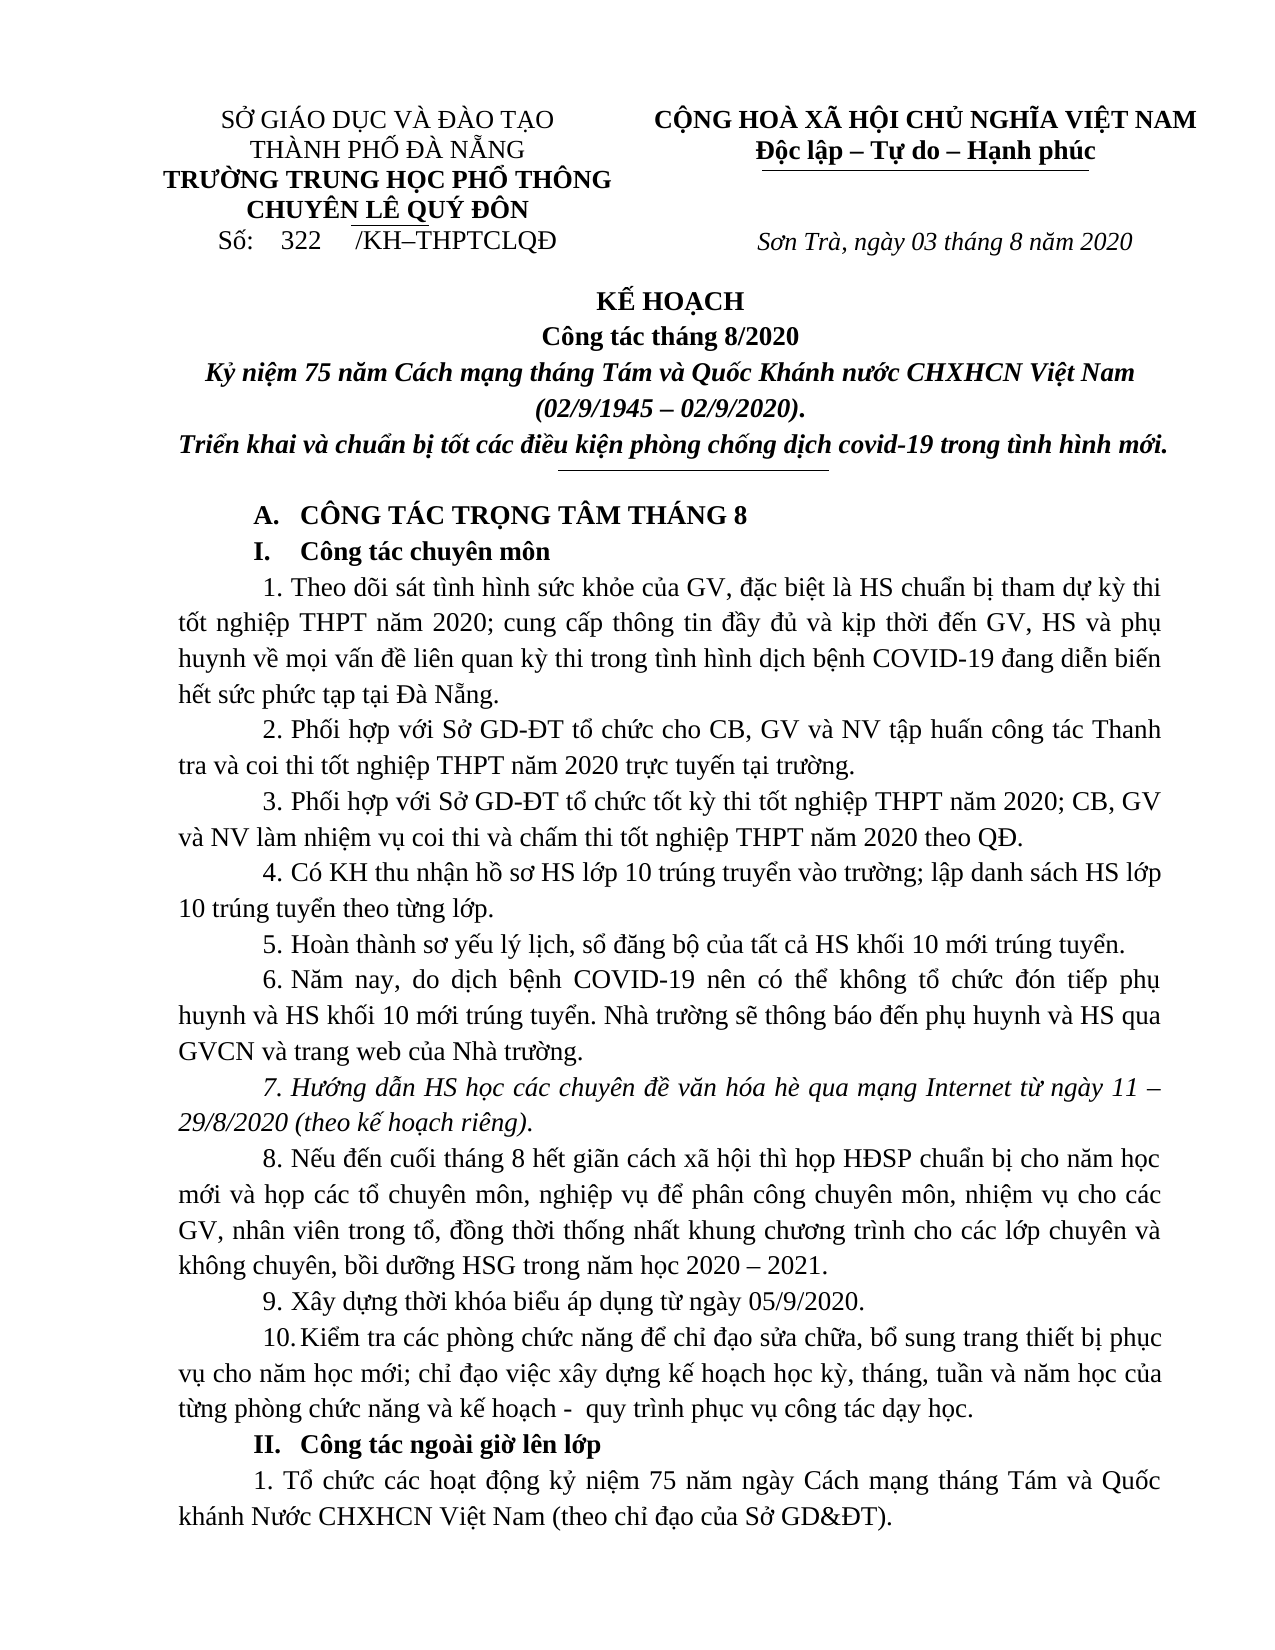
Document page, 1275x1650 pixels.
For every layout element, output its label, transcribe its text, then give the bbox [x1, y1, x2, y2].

list CÔNG TÁC TRỌNG TÂM THÁNG 8 [253, 499, 1162, 530]
text Công tác tháng 8/2020 [178, 321, 1162, 352]
text Kỷ niệm 75 năm Cách mạng tháng Tám và Quốc Khánh nước CHXHCN Việt Nam (02/9/1945 – 02/9/2020). [178, 356, 1162, 423]
list Kiểm tra các phòng chức năng để chỉ đạo sửa chữa, bổ sung trang thiết bị phục vụ cho năm học mới; chỉ đạo việc xây dựng kế hoạch học kỳ, tháng, tuần và năm học của từng phòng chức năng và kế hoạch - quy trình phục vụ công tác dạy học. [178, 1321, 1162, 1423]
text KẾ HOẠCH [178, 285, 1162, 316]
text Triển khai và chuẩn bị tốt các điều kiện phòng chống dịch covid-19 trong tình hình mới. [178, 428, 1172, 459]
list Công tác ngoài giờ lên lớp [253, 1428, 1162, 1459]
list Có KH thu nhận hồ sơ HS lớp 10 trúng truyển vào trường; lập danh sách HS lớp 10 trúng tuyển theo từng lớp. [178, 856, 1162, 923]
list Nếu đến cuối tháng 8 hết giãn cách xã hội thì họp HĐSP chuẩn bị cho năm học mới và họp các tổ chuyên môn, nghiệp vụ để phân công chuyên môn, nhiệm vụ cho các GV, nhân viên trong tổ, đồng thời thống nhất khung chương trình cho các lớp chuyên và không chuyên, bồi dưỡng HSG trong năm học 2020 – 2021. [178, 1142, 1162, 1281]
list Hoàn thành sơ yếu lý lịch, sổ đăng bộ của tất cả HS khối 10 mới trúng tuyển. [178, 928, 1162, 959]
list Hướng dẫn HS học các chuyên đề văn hóa hè qua mạng Internet từ ngày 11 – 29/8/2020 (theo kế hoạch riêng). [178, 1071, 1162, 1138]
table_header SỞ GIÁO DỤC VÀ ĐÀO TẠO THÀNH PHỐ ĐÀ NẴNG TRƯỜNG TRUNG HỌC PHỔ THÔNG CHUYÊN LÊ QUÝ ĐÔN Số: 322 /KH–THPTCLQĐ [131, 104, 637, 256]
list Phối hợp với Sở GD-ĐT tổ chức cho CB, GV và NV tập huấn công tác Thanh tra và coi thi tốt nghiệp THPT năm 2020 trực tuyến tại trường. [178, 713, 1162, 780]
text 1. Tổ chức các hoạt động kỷ niệm 75 năm ngày Cách mạng tháng Tám và Quốc khánh Nước CHXHCN Việt Nam (theo chỉ đạo của Sở GD&ĐT). [178, 1464, 1162, 1531]
table_header CỘNG HOÀ XÃ HỘI CHỦ NGHĨA VIỆT NAM Độc lập – Tự do – Hạnh phúc Sơn Trà, ngày 03 tháng 8 năm 2020 [638, 104, 1213, 256]
list Phối hợp với Sở GD-ĐT tổ chức tốt kỳ thi tốt nghiệp THPT năm 2020; CB, GV và NV làm nhiệm vụ coi thi và chấm thi tốt nghiệp THPT năm 2020 theo QĐ. [178, 785, 1162, 852]
list Theo dõi sát tình hình sức khỏe của GV, đặc biệt là HS chuẩn bị tham dự kỳ thi tốt nghiệp THPT năm 2020; cung cấp thông tin đầy đủ và kịp thời đến GV, HS và phụ huynh về mọi vấn đề liên quan kỳ thi trong tình hình dịch bệnh COVID-19 đang diễn biến hết sức phức tạp tại Đà Nẵng. [178, 571, 1162, 709]
list Xây dựng thời khóa biểu áp dụng từ ngày 05/9/2020. [178, 1285, 1162, 1316]
list Năm nay, do dịch bệnh COVID-19 nên có thể không tổ chức đón tiếp phụ huynh và HS khối 10 mới trúng tuyển. Nhà trường sẽ thông báo đến phụ huynh và HS qua GVCN và trang web của Nhà trường. [178, 964, 1162, 1066]
list Công tác chuyên môn [253, 535, 1162, 566]
